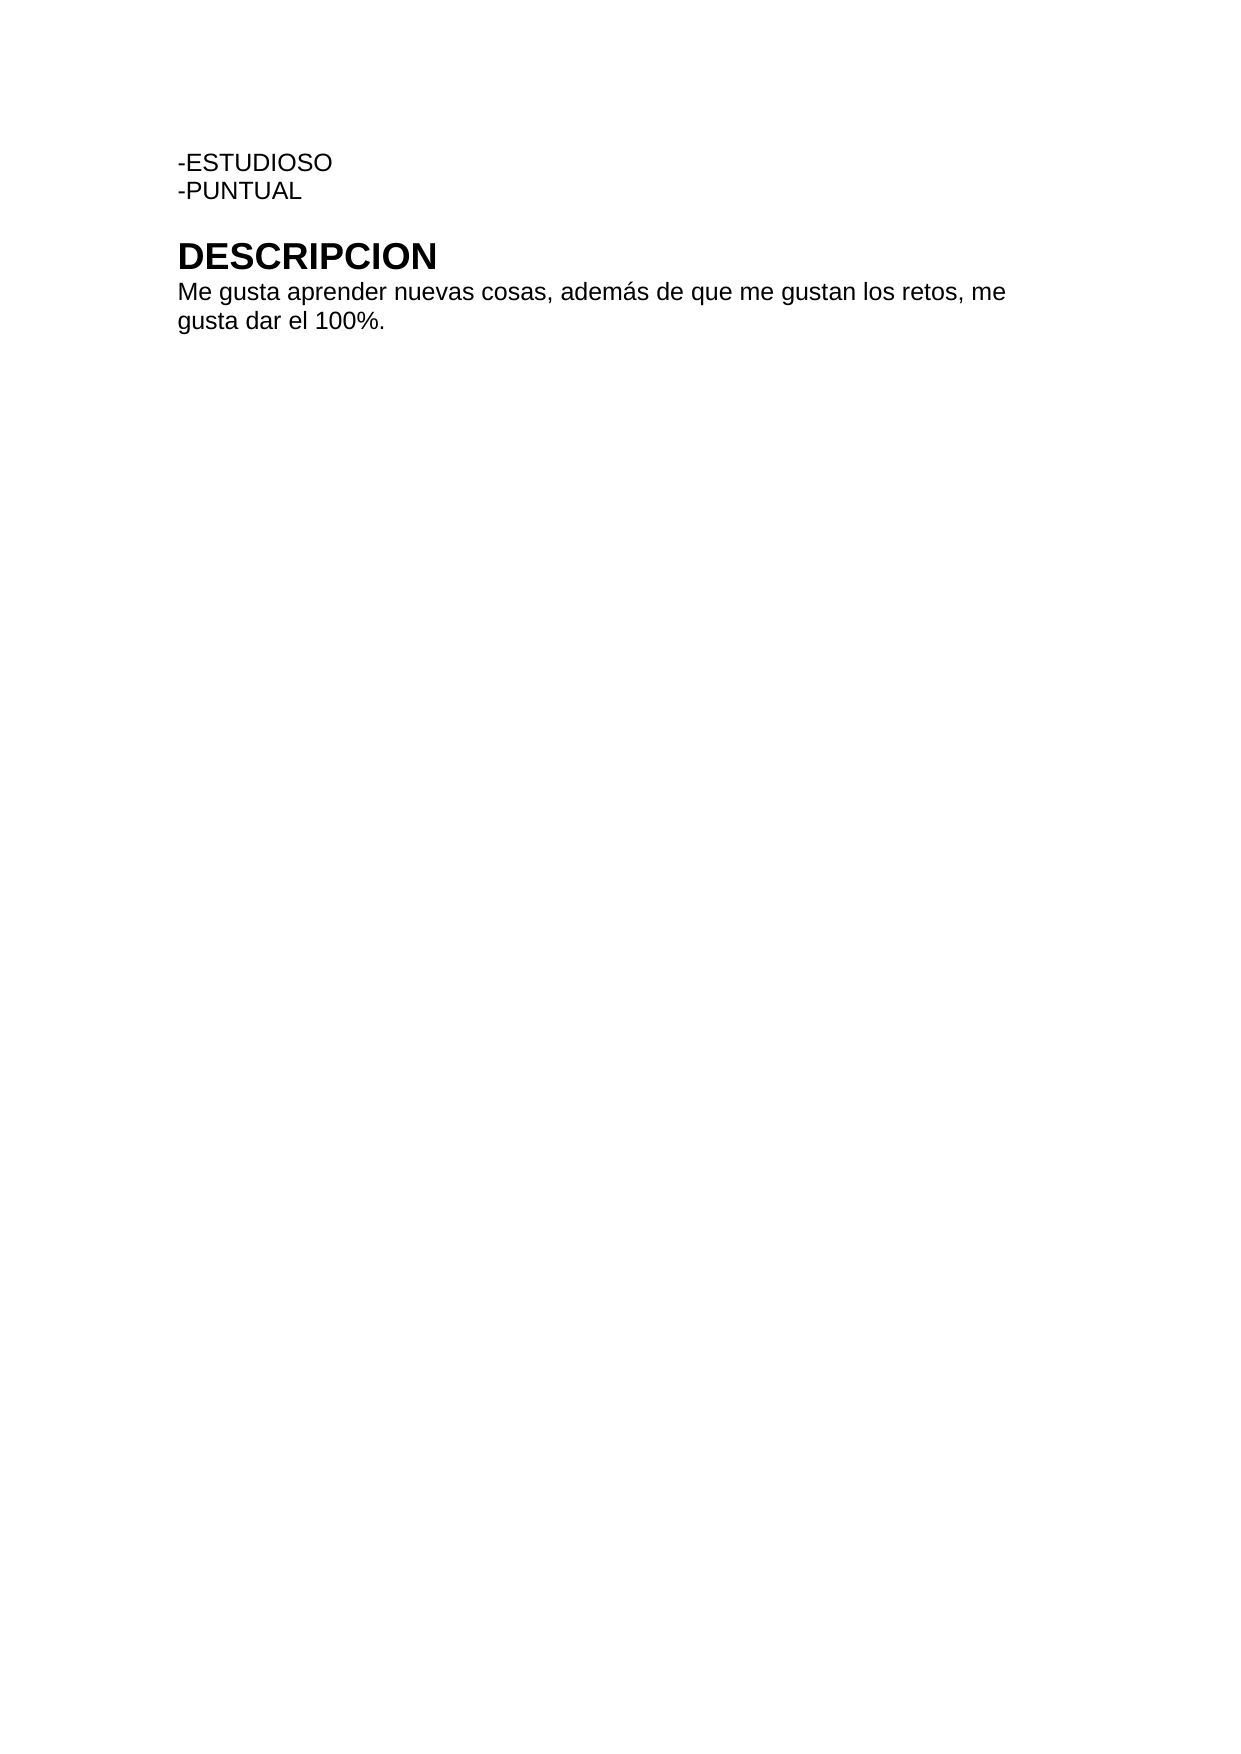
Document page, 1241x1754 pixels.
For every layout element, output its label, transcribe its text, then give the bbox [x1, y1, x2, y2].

text Me gusta aprender nuevas cosas, además de que me gustan los retos, me gusta dar el 100%. [177, 277, 1063, 334]
text -PUNTUAL [177, 176, 1063, 205]
text DESCRIPCION [177, 234, 1063, 277]
text -ESTUDIOSO [177, 148, 1063, 176]
